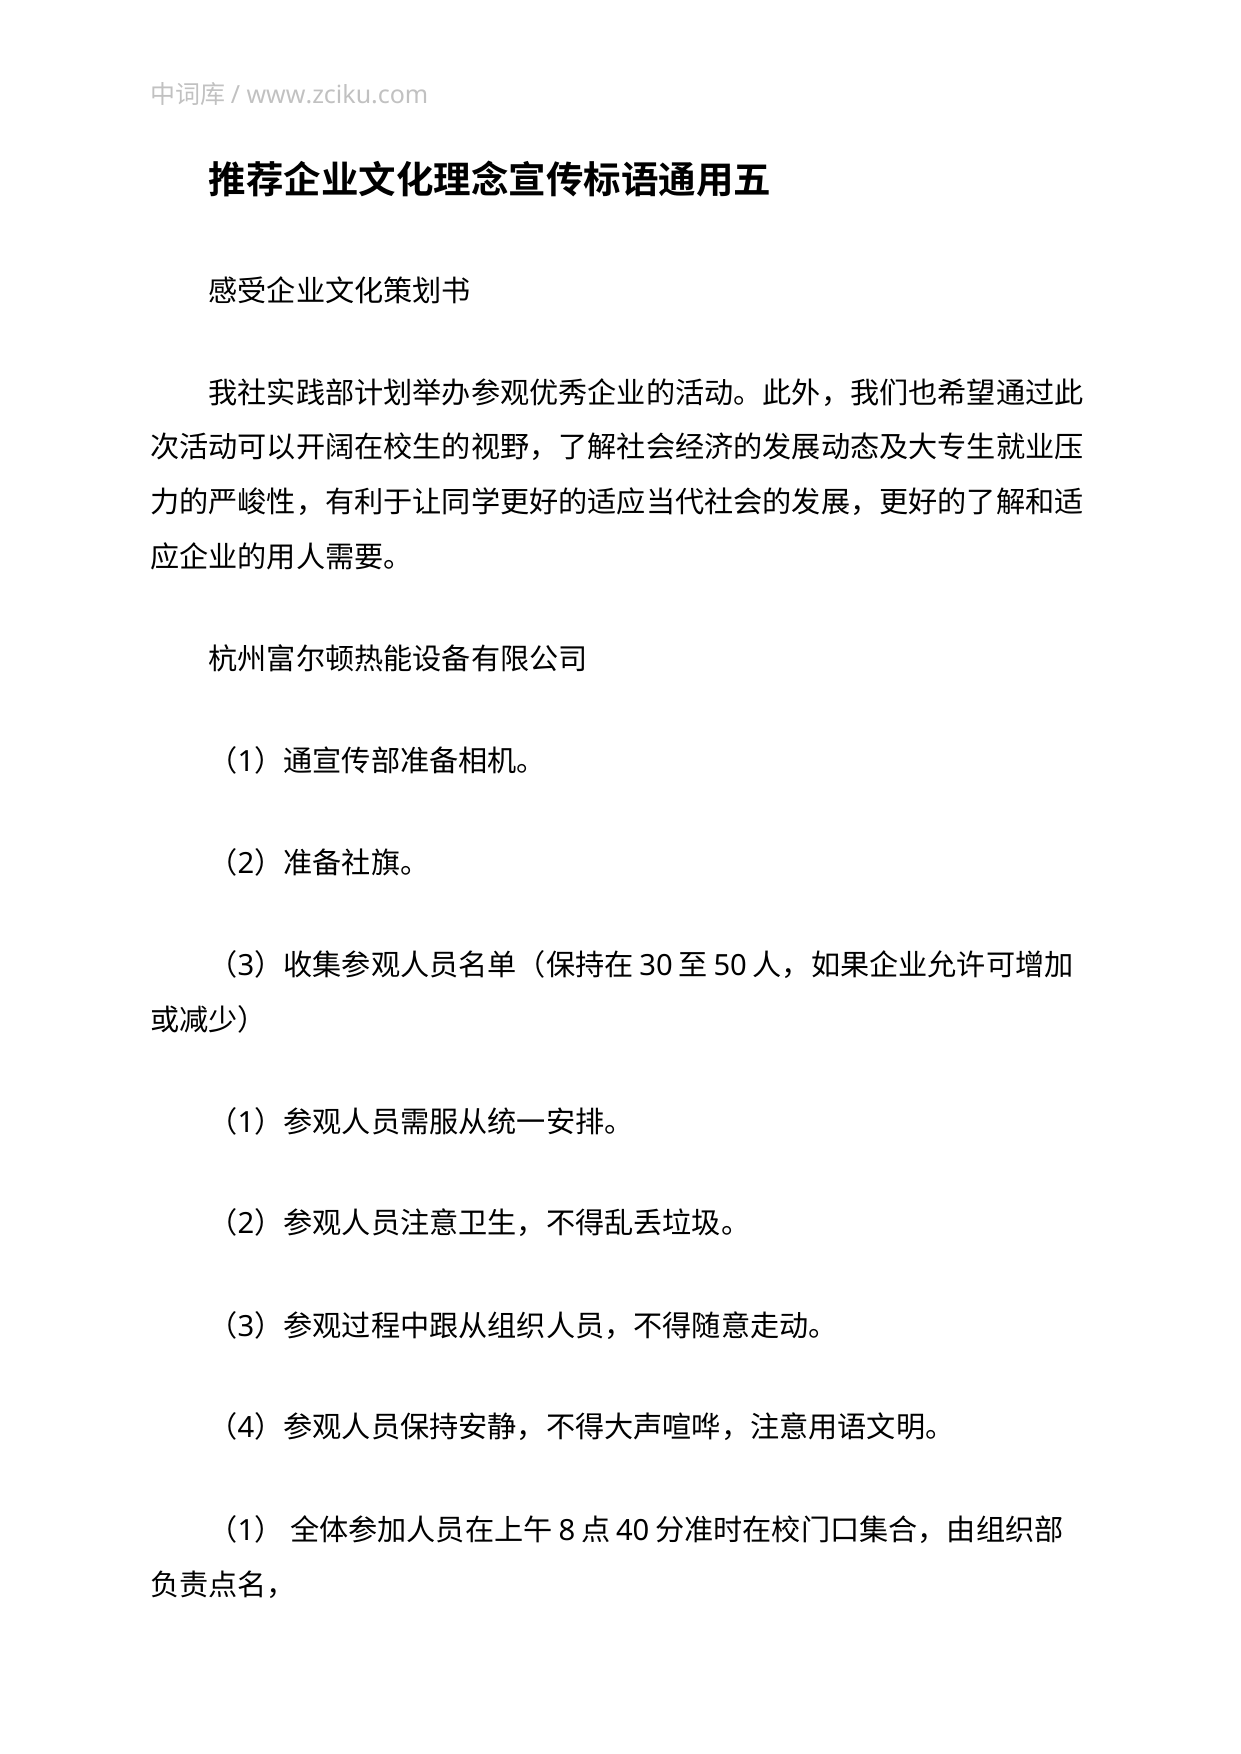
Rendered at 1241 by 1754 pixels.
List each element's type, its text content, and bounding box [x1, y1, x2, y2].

text （2）参观人员注意卫生，不得乱丢垃圾。 [150, 1200, 1090, 1242]
text （3）收集参观人员名单（保持在30至50人，如果企业允许可增加或减少） [150, 941, 1090, 1039]
text （3）参观过程中跟从组织人员，不得随意走动。 [150, 1302, 1090, 1344]
text 感受企业文化策划书 [150, 267, 1090, 310]
text 杭州富尔顿热能设备有限公司 [150, 636, 1090, 678]
text （2）准备社旗。 [150, 839, 1090, 882]
text （4）参观人员保持安静，不得大声喧哗，注意用语文明。 [150, 1404, 1090, 1446]
text 推荐企业文化理念宣传标语通用五 [150, 150, 1090, 204]
text （1） 全体参加人员在上午8点40分准时在校门口集合，由组织部负责点名， [150, 1506, 1090, 1603]
text （1）参观人员需服从统一安排。 [150, 1098, 1090, 1141]
text （1）通宣传部准备相机。 [150, 737, 1090, 780]
text 我社实践部计划举办参观优秀企业的活动。此外，我们也希望通过此次活动可以开阔在校生的视野，了解社会经济的发展动态及大专生就业压力的严峻性，有利于让同学更好的适应当代社会的发展，更好的了解和适应企业的用人需要。 [150, 369, 1090, 576]
